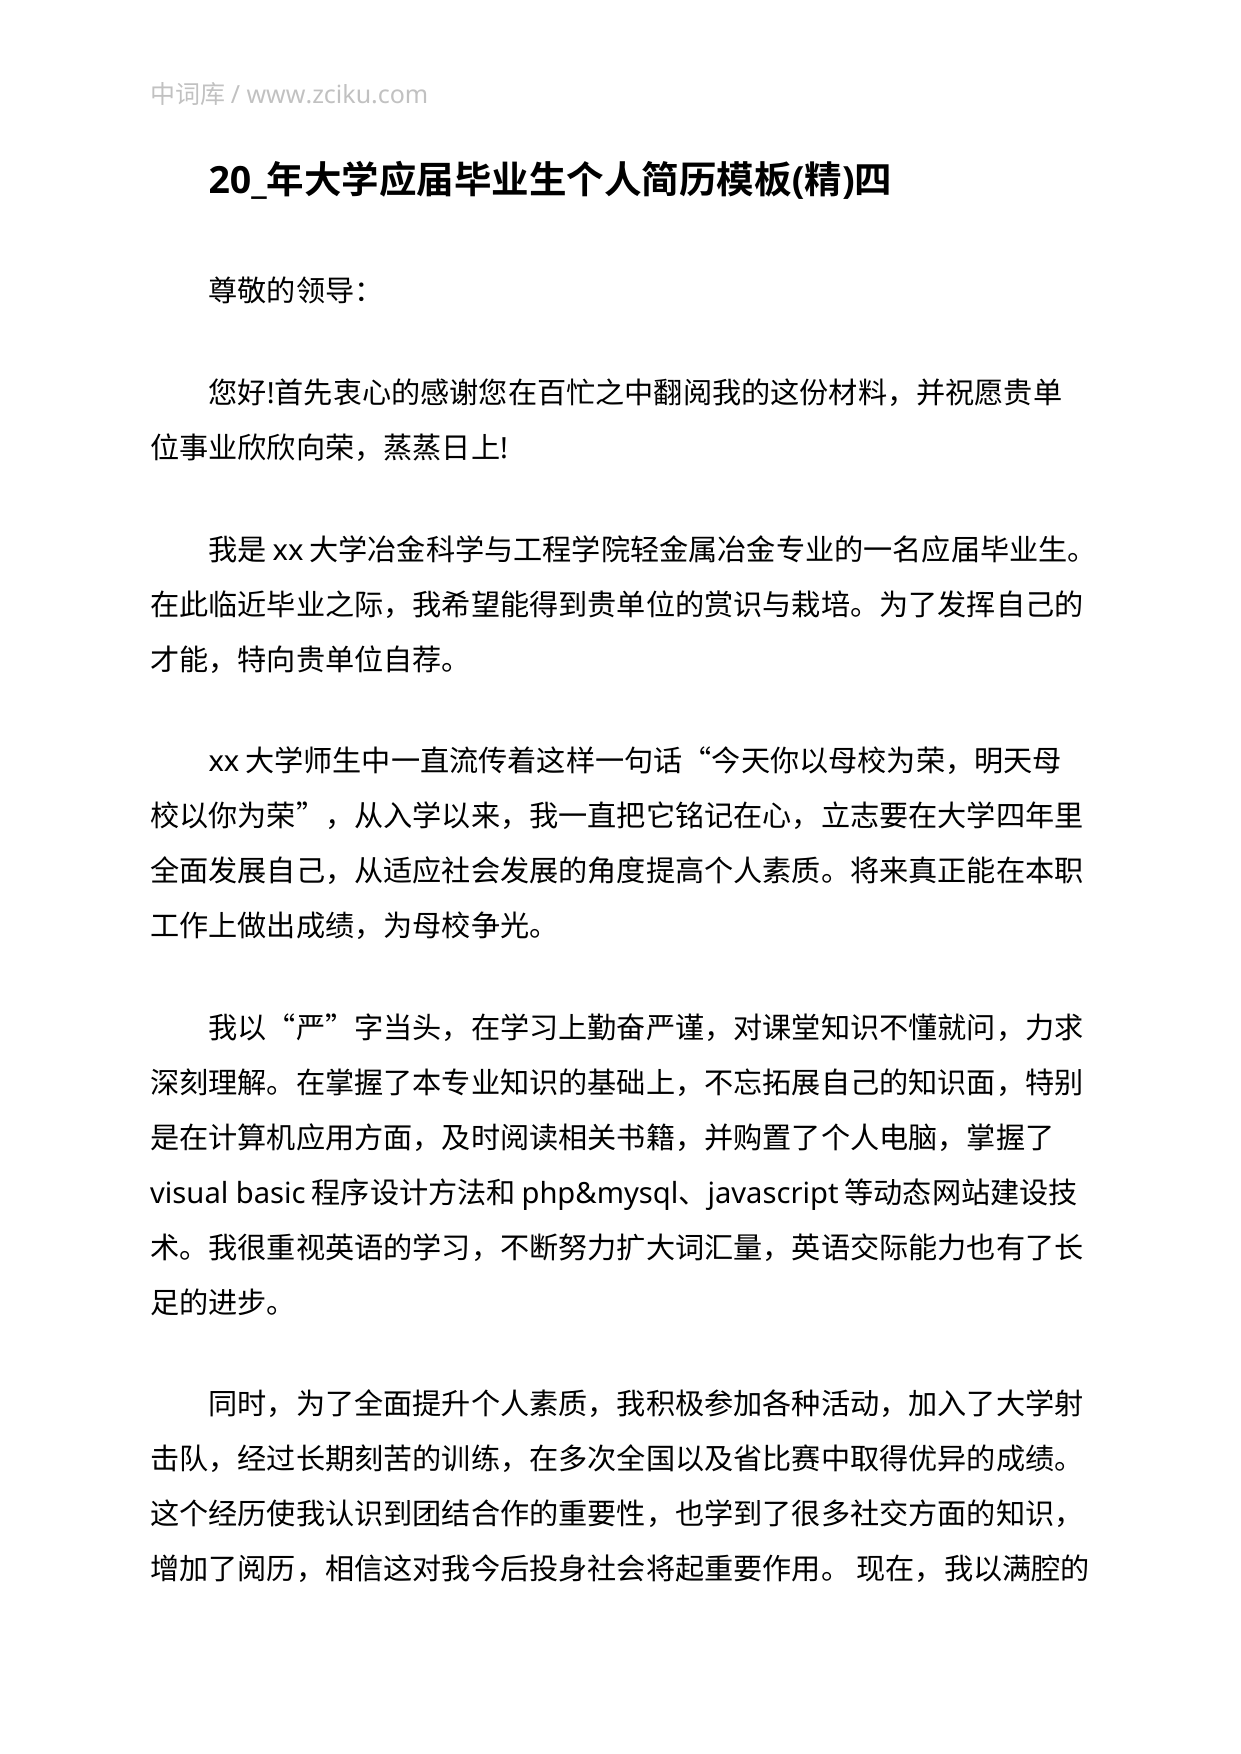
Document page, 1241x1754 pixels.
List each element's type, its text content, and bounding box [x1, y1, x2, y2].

text 您好!首先衷心的感谢您在百忙之中翻阅我的这份材料，并祝愿贵单位事业欣欣向荣，蒸蒸日上! [150, 369, 1090, 467]
text xx大学师生中一直流传着这样一句话“今天你以母校为荣，明天母校以你为荣”，从入学以来，我一直把它铭记在心，立志要在大学四年里全面发展自己，从适应社会发展的角度提高个人素质。将来真正能在本职工作上做出成绩，为母校争光。 [150, 738, 1090, 945]
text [150, 1381, 1090, 1588]
text 尊敬的领导： [150, 268, 1090, 310]
text 20_年大学应届毕业生个人简历模板(精)四 [150, 150, 1090, 204]
text 我以“严”字当头，在学习上勤奋严谨，对课堂知识不懂就问，力求深刻理解。在掌握了本专业知识的基础上，不忘拓展自己的知识面，特别是在计算机应用方面，及时阅读相关书籍，并购置了个人电脑，掌握了visual basic程序设计方法和php&mysql、javascript等动态网站建设技术。我很重视英语的学习，不断努力扩大词汇量，英语交际能力也有了长足的进步。 [150, 1004, 1090, 1321]
text 我是xx大学冶金科学与工程学院轻金属冶金专业的一名应届毕业生。在此临近毕业之际，我希望能得到贵单位的赏识与栽培。为了发挥自己的才能，特向贵单位自荐。 [150, 526, 1090, 678]
